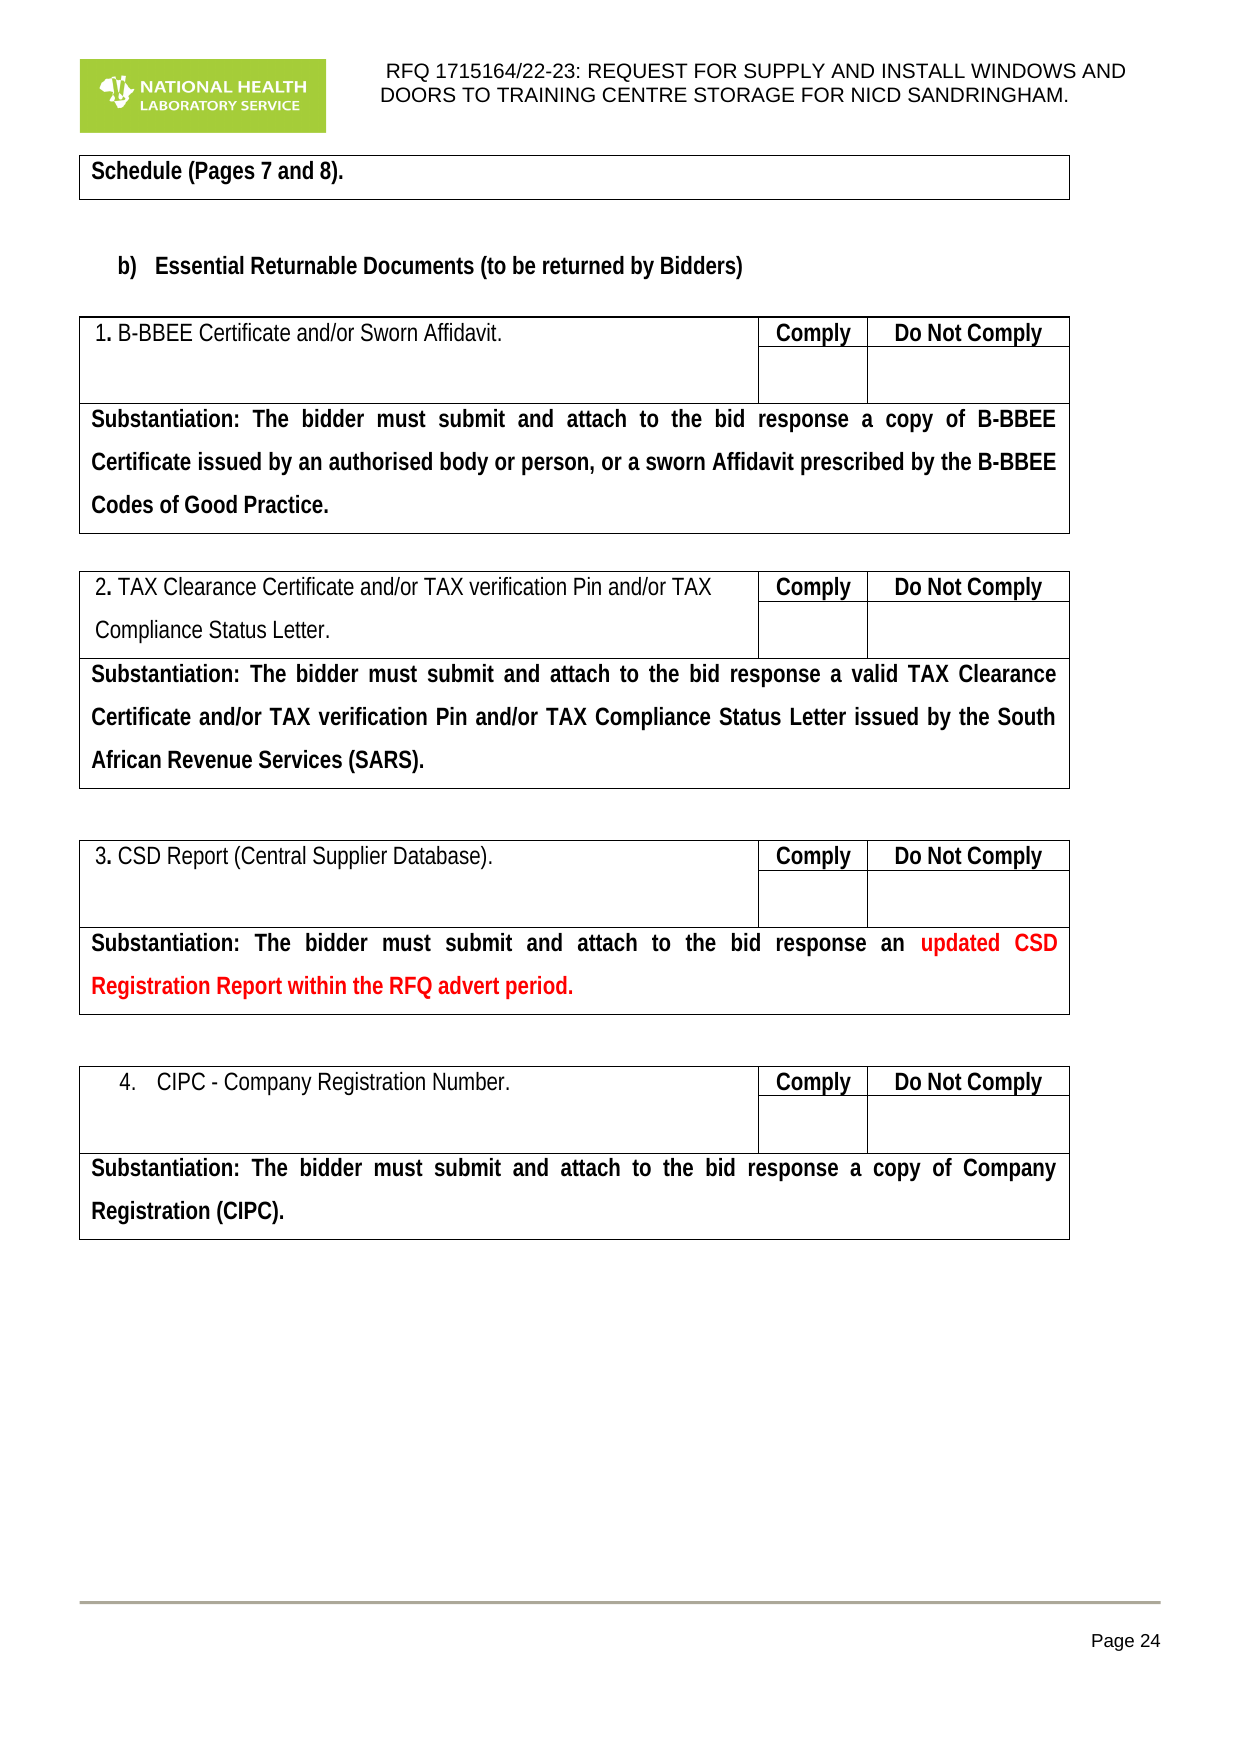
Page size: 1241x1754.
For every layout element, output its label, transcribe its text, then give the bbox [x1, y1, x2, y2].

table_header Do Not Comply [868, 841, 1069, 869]
table_cell [868, 602, 1069, 658]
table_cell [759, 602, 867, 658]
table_cell [868, 347, 1069, 403]
table_cell Substantiation: The bidder must submit and attach to the bid response an updated CSD Registration Report within the RFQ advert period. [80, 928, 1069, 1013]
table_cell Substantiation: The bidder must submit and attach to the bid response a copy of Company Registration (CIPC). [80, 1154, 1069, 1239]
picture [79, 59, 327, 133]
table_header 3. CSD Report (Central Supplier Database). [80, 841, 758, 927]
table_header Comply [759, 1067, 867, 1095]
table_header 2. TAX Clearance Certificate and/or TAX verification Pin and/or TAX Compliance Status Letter. [80, 572, 758, 658]
table_header Do Not Comply [868, 318, 1069, 346]
table_header CIPC - Company Registration Number. [80, 1067, 758, 1152]
table_cell [759, 871, 867, 927]
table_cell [80, 156, 1069, 199]
table_header Comply [759, 572, 867, 601]
table_cell [868, 871, 1069, 927]
table_header Comply [759, 318, 867, 346]
list Essential Returnable Documents (to be returned by Bidders) [117, 251, 1161, 279]
table_header Do Not Comply [868, 1067, 1069, 1095]
table_cell Substantiation: The bidder must submit and attach to the bid response a copy of B-BBEE Certificate issued by an authorised body or person, or a sworn Affidavit prescribed by the B-BBEE Codes of Good Practice. [80, 404, 1069, 533]
table_cell [759, 1096, 867, 1152]
table_cell [868, 1096, 1069, 1152]
table_header 1. B-BBEE Certificate and/or Sworn Affidavit. [80, 318, 758, 403]
table_header Comply [759, 841, 867, 869]
table_cell [759, 347, 867, 403]
table_cell Substantiation: The bidder must submit and attach to the bid response a valid TAX Clearance Certificate and/or TAX verification Pin and/or TAX Compliance Status Letter issued by the South African Revenue Services (SARS). [80, 659, 1069, 788]
table_header Do Not Comply [868, 572, 1069, 601]
